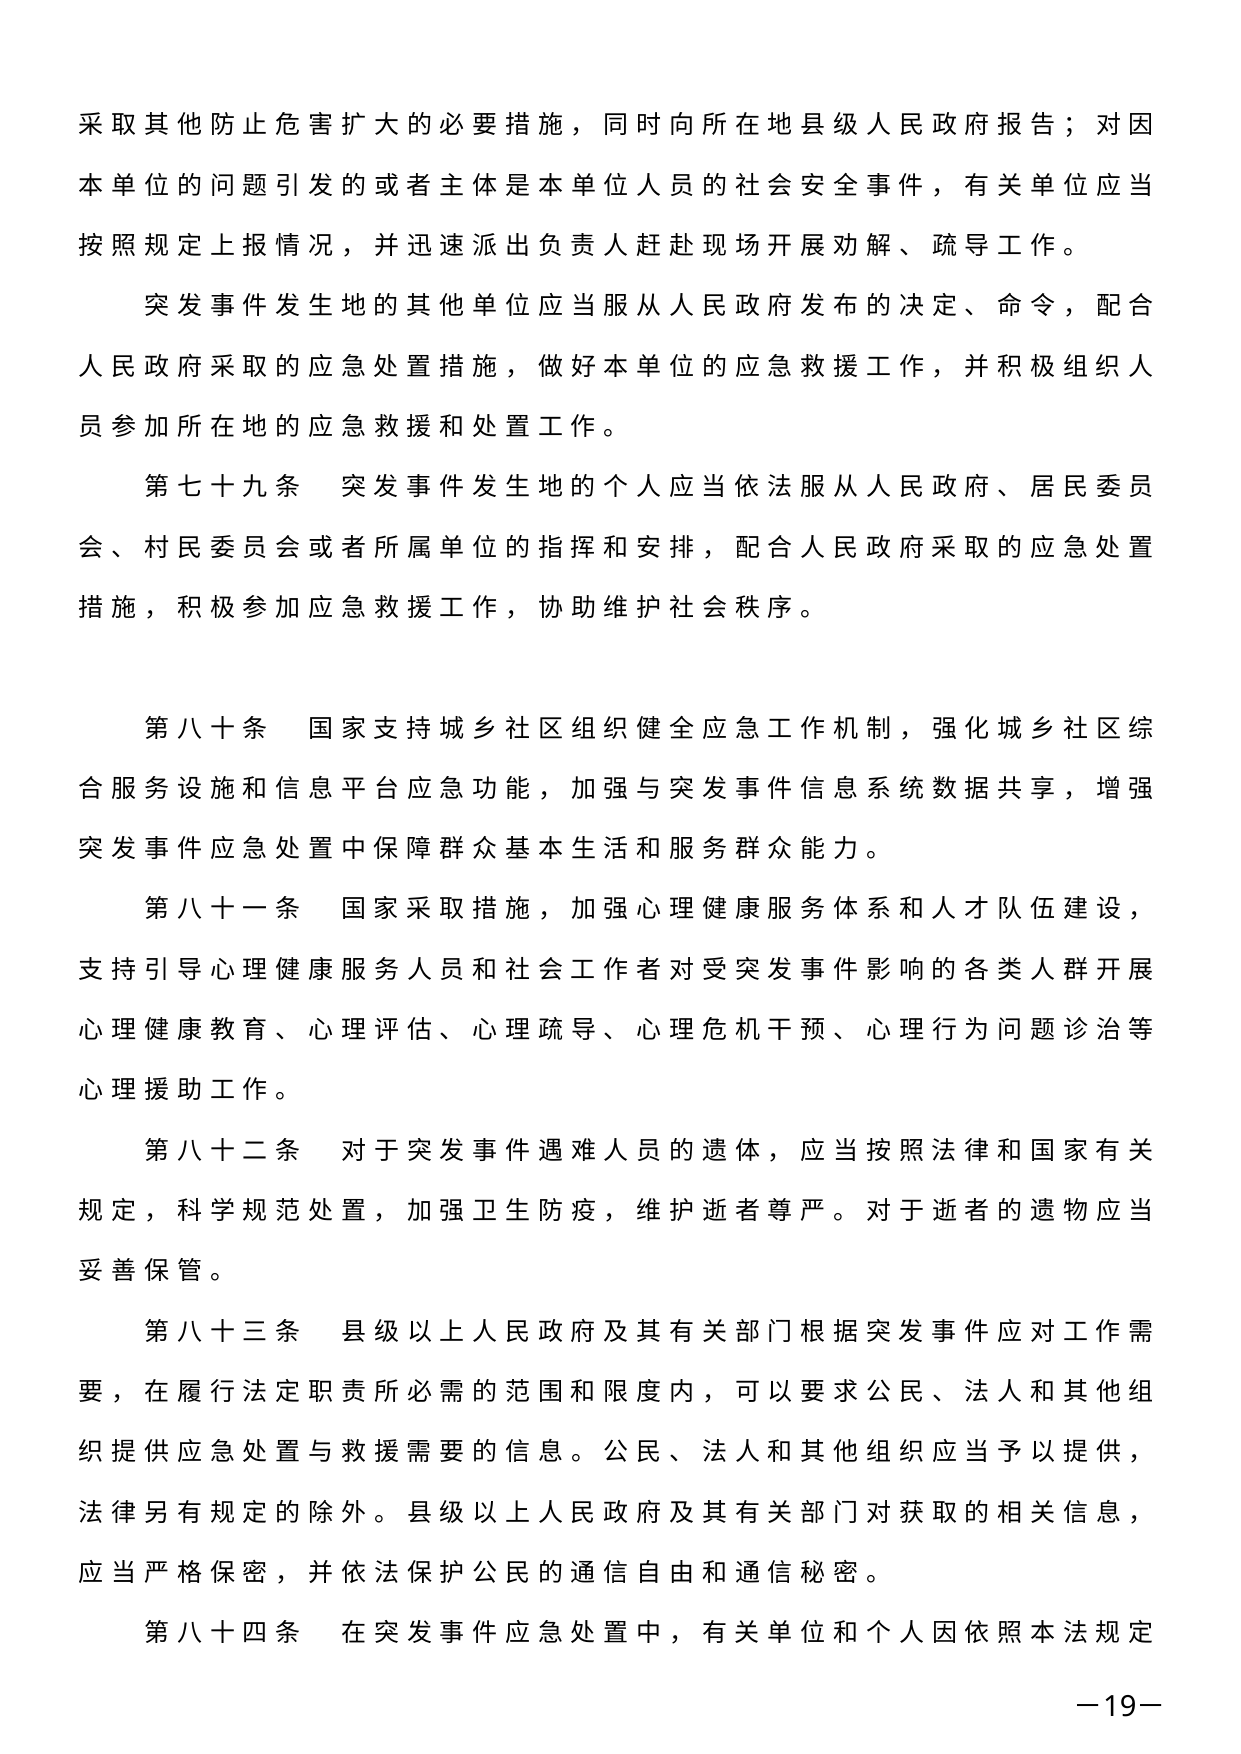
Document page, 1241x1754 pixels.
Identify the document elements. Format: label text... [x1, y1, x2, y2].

text 突发事件发生地的其他单位应当服从人民政府发布的决定、命令，配合人民政府采取的应急处置措施，做好本单位的应急救援工作，并积极组织人员参加所在地的应急救援和处置工作。 [79, 274, 1161, 455]
text 第八十条 国家支持城乡社区组织健全应急工作机制，强化城乡社区综合服务设施和信息平台应急功能，加强与突发事件信息系统数据共享，增强突发事件应急处置中保障群众基本生活和服务群众能力。 [79, 696, 1161, 877]
text 第八十二条 对于突发事件遇难人员的遗体，应当按照法律和国家有关规定，科学规范处置，加强卫生防疫，维护逝者尊严。对于逝者的遗物应当妥善保管。 [79, 1118, 1161, 1299]
text 第八十一条 国家采取措施，加强心理健康服务体系和人才队伍建设，支持引导心理健康服务人员和社会工作者对受突发事件影响的各类人群开展心理健康教育、心理评估、心理疏导、心理危机干预、心理行为问题诊治等心理援助工作。 [79, 877, 1161, 1118]
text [79, 93, 1161, 274]
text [79, 1601, 1161, 1661]
text 第七十九条 突发事件发生地的个人应当依法服从人民政府、居民委员会、村民委员会或者所属单位的指挥和安排，配合人民政府采取的应急处置措施，积极参加应急救援工作，协助维护社会秩序。 [79, 455, 1161, 636]
text 第八十三条 县级以上人民政府及其有关部门根据突发事件应对工作需要，在履行法定职责所必需的范围和限度内，可以要求公民、法人和其他组织提供应急处置与救援需要的信息。公民、法人和其他组织应当予以提供，法律另有规定的除外。县级以上人民政府及其有关部门对获取的相关信息，应当严格保密，并依法保护公民的通信自由和通信秘密。 [79, 1299, 1161, 1601]
